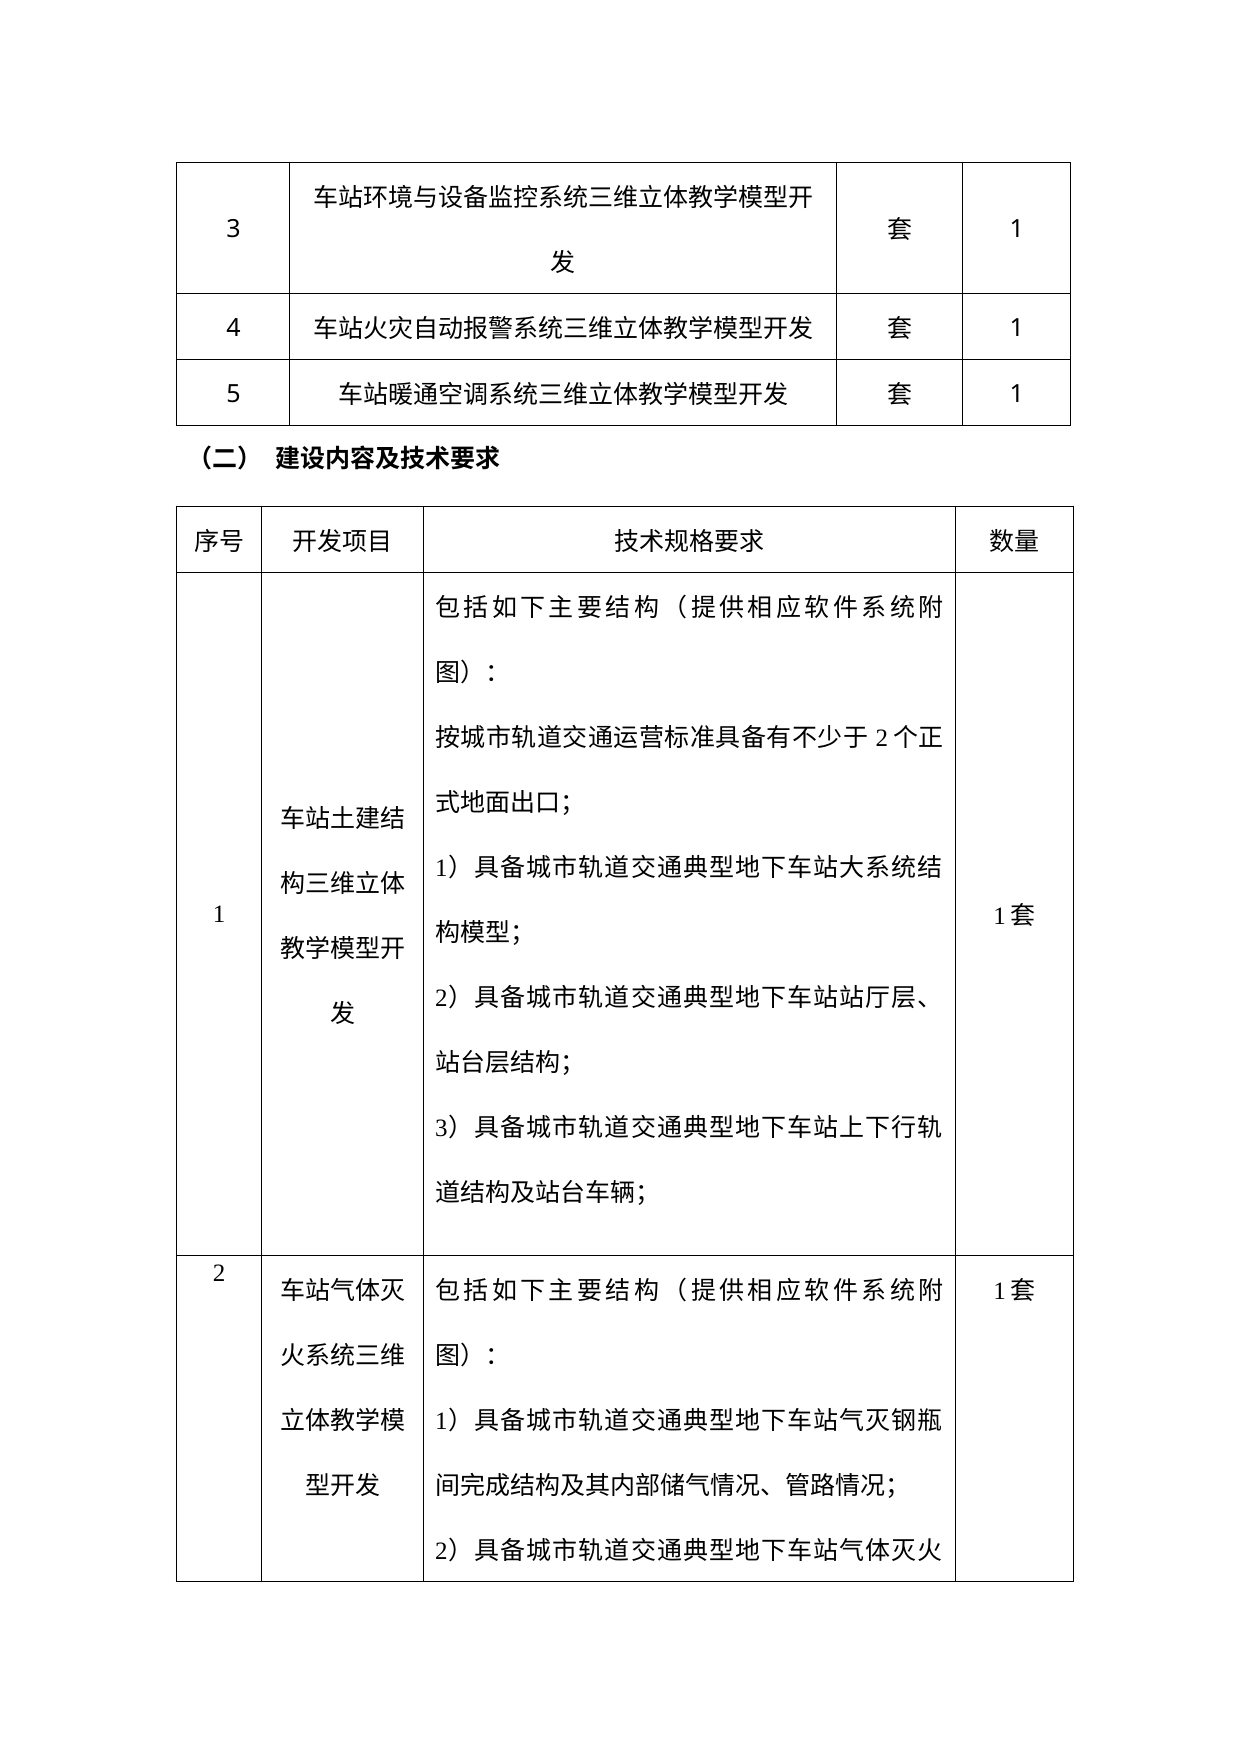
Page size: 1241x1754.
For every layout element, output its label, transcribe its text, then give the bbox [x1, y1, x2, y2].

table_cell 5 [177, 360, 289, 425]
table_cell 3 [177, 163, 289, 293]
table_cell 包括如下主要结构（提供相应软件系统附图）： 按城市轨道交通运营标准具备有不少于2个正式地面出口； 1）具备城市轨道交通典型地下车站大系统结构模型； 2）具备城市轨道交通典型地下车站站厅层、站台层结构； 3）具备城市轨道交通典型地下车站上下行轨道结构及站台车辆； [424, 573, 955, 1255]
table_cell 套 [837, 360, 962, 425]
table_header 技术规格要求 [424, 507, 955, 572]
table_header 序号 [177, 507, 261, 572]
table_header 数量 [956, 507, 1073, 572]
table_cell 套 [837, 163, 962, 293]
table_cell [424, 1256, 955, 1581]
table_cell 车站气体灭火系统三维立体教学模型开发 [262, 1256, 423, 1581]
table_cell 车站土建结构三维立体教学模型开发 [262, 573, 423, 1255]
table_cell 1 [963, 163, 1070, 293]
table_cell 1 [963, 294, 1070, 359]
table_cell 4 [177, 294, 289, 359]
table_cell 套 [837, 294, 962, 359]
table_cell 1套 [956, 1256, 1073, 1581]
table_cell 车站环境与设备监控系统三维立体教学模型开发 [290, 163, 836, 293]
table_cell 1 [963, 360, 1070, 425]
table_cell 1 [177, 573, 261, 1255]
table_header 开发项目 [262, 507, 423, 572]
table_cell 车站暖通空调系统三维立体教学模型开发 [290, 360, 836, 425]
table_cell 车站火灾自动报警系统三维立体教学模型开发 [290, 294, 836, 359]
table_cell 1套 [956, 573, 1073, 1255]
table_cell 2 [177, 1256, 261, 1581]
list 建设内容及技术要求 [187, 439, 1053, 475]
